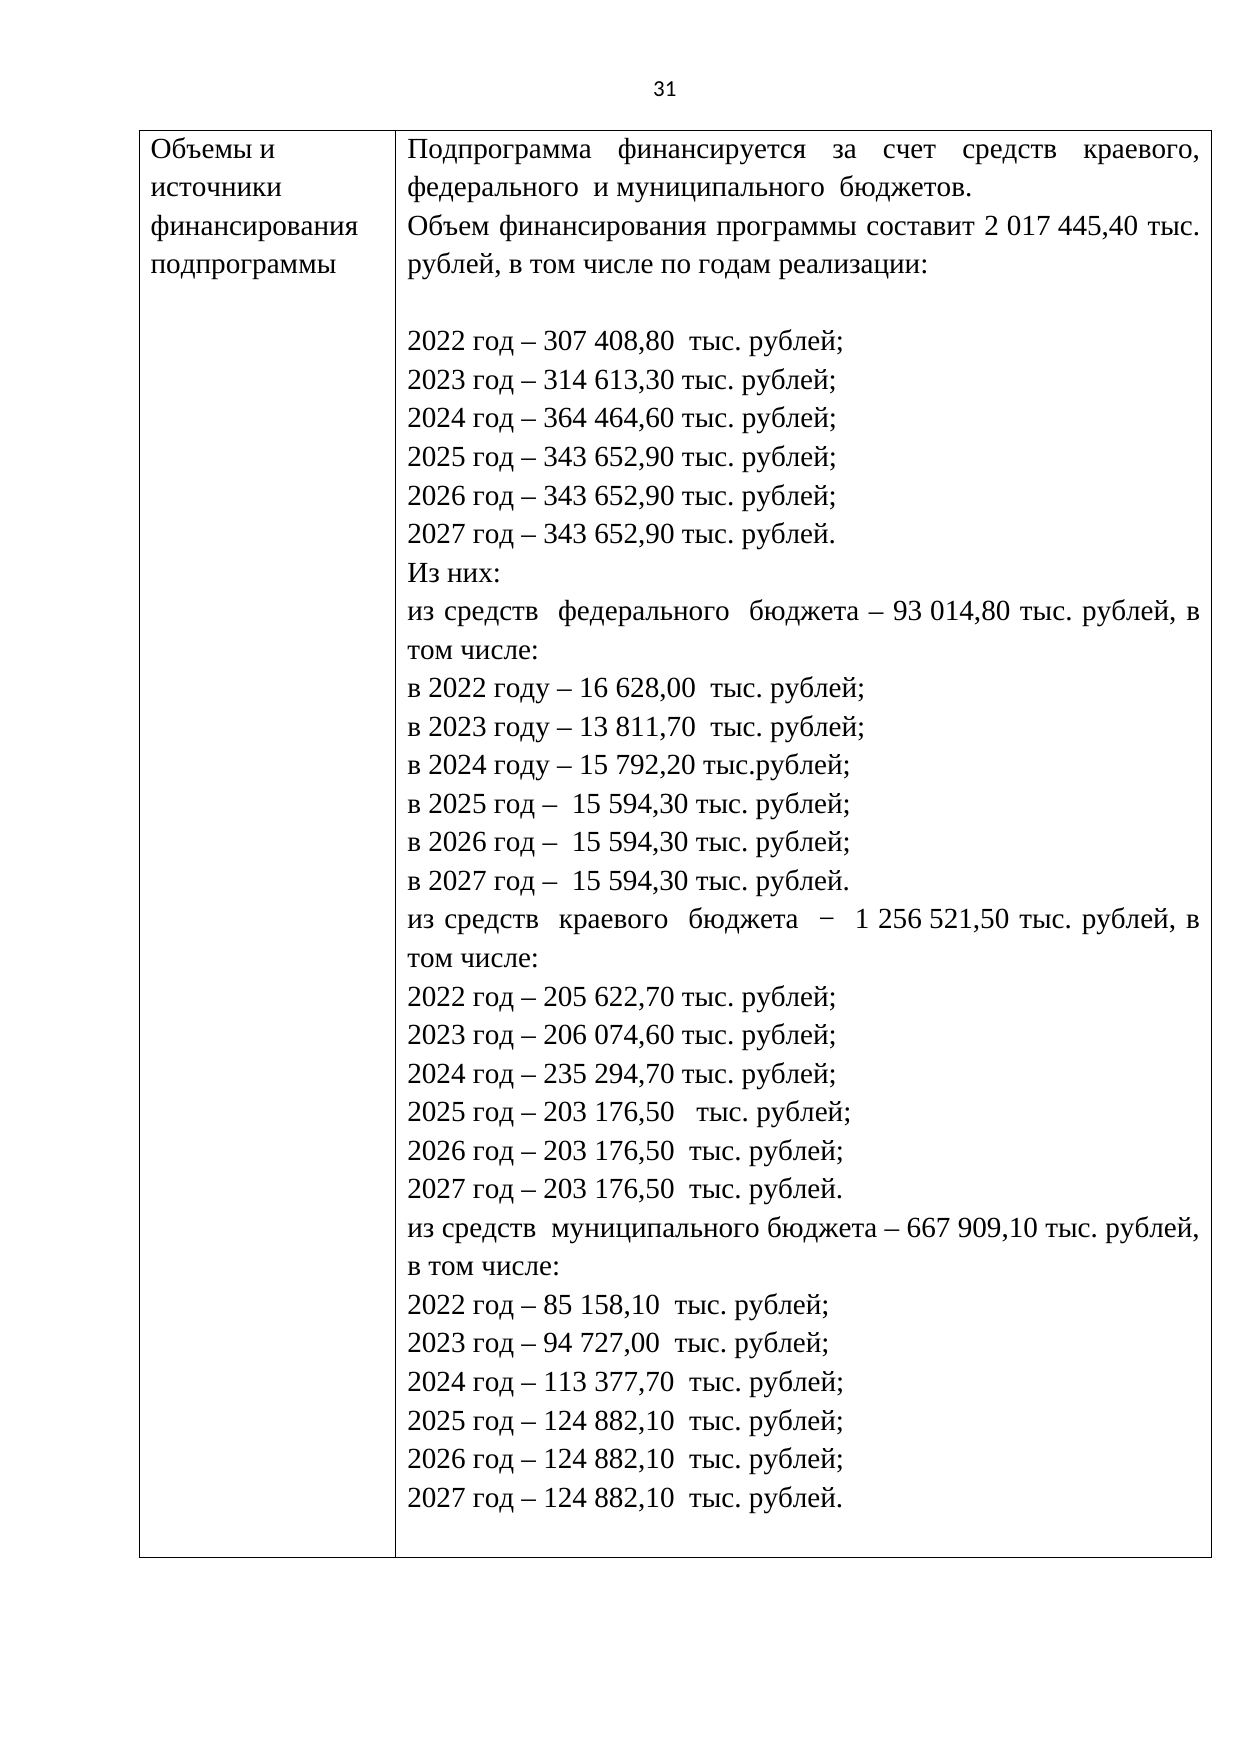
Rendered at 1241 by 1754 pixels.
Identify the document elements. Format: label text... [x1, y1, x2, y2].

table_cell Объемы и источники финансирования подпрограммы [140, 131, 395, 1557]
table_cell Подпрограмма финансируется за счет средств краевого, федерального и муниципального бюджетов. Объем финансирования программы составит 2 017 445,40 тыс. рублей, в том числе по годам реализации: 2022 год – 307 408,80 тыс. рублей; 2023 год – 314 613,30 тыс. рублей; 2024 год – 364 464,60 тыс. рублей; 2025 год – 343 652,90 тыс. рублей; 2026 год – 343 652,90 тыс. рублей; 2027 год – 343 652,90 тыс. рублей. Из них: из средств федерального бюджета – 93 014,80 тыс. рублей, в том числе: в 2022 году – 16 628,00 тыс. рублей; в 2023 году – 13 811,70 тыс. рублей; в 2024 году – 15 792,20 тыс.рублей; в 2025 год – 15 594,30 тыс. рублей; в 2026 год – 15 594,30 тыс. рублей; в 2027 год – 15 594,30 тыс. рублей. из средств краевого бюджета − 1 256 521,50 тыс. рублей, в том числе: 2022 год – 205 622,70 тыс. рублей; 2023 год – 206 074,60 тыс. рублей; 2024 год – 235 294,70 тыс. рублей; 2025 год – 203 176,50 тыс. рублей; 2026 год – 203 176,50 тыс. рублей; 2027 год – 203 176,50 тыс. рублей. из средств муниципального бюджета – 667 909,10 тыс. рублей, в том числе: 2022 год – 85 158,10 тыс. рублей; 2023 год – 94 727,00 тыс. рублей; 2024 год – 113 377,70 тыс. рублей; 2025 год – 124 882,10 тыс. рублей; 2026 год – 124 882,10 тыс. рублей; 2027 год – 124 882,10 тыс. рублей. [396, 131, 1211, 1557]
